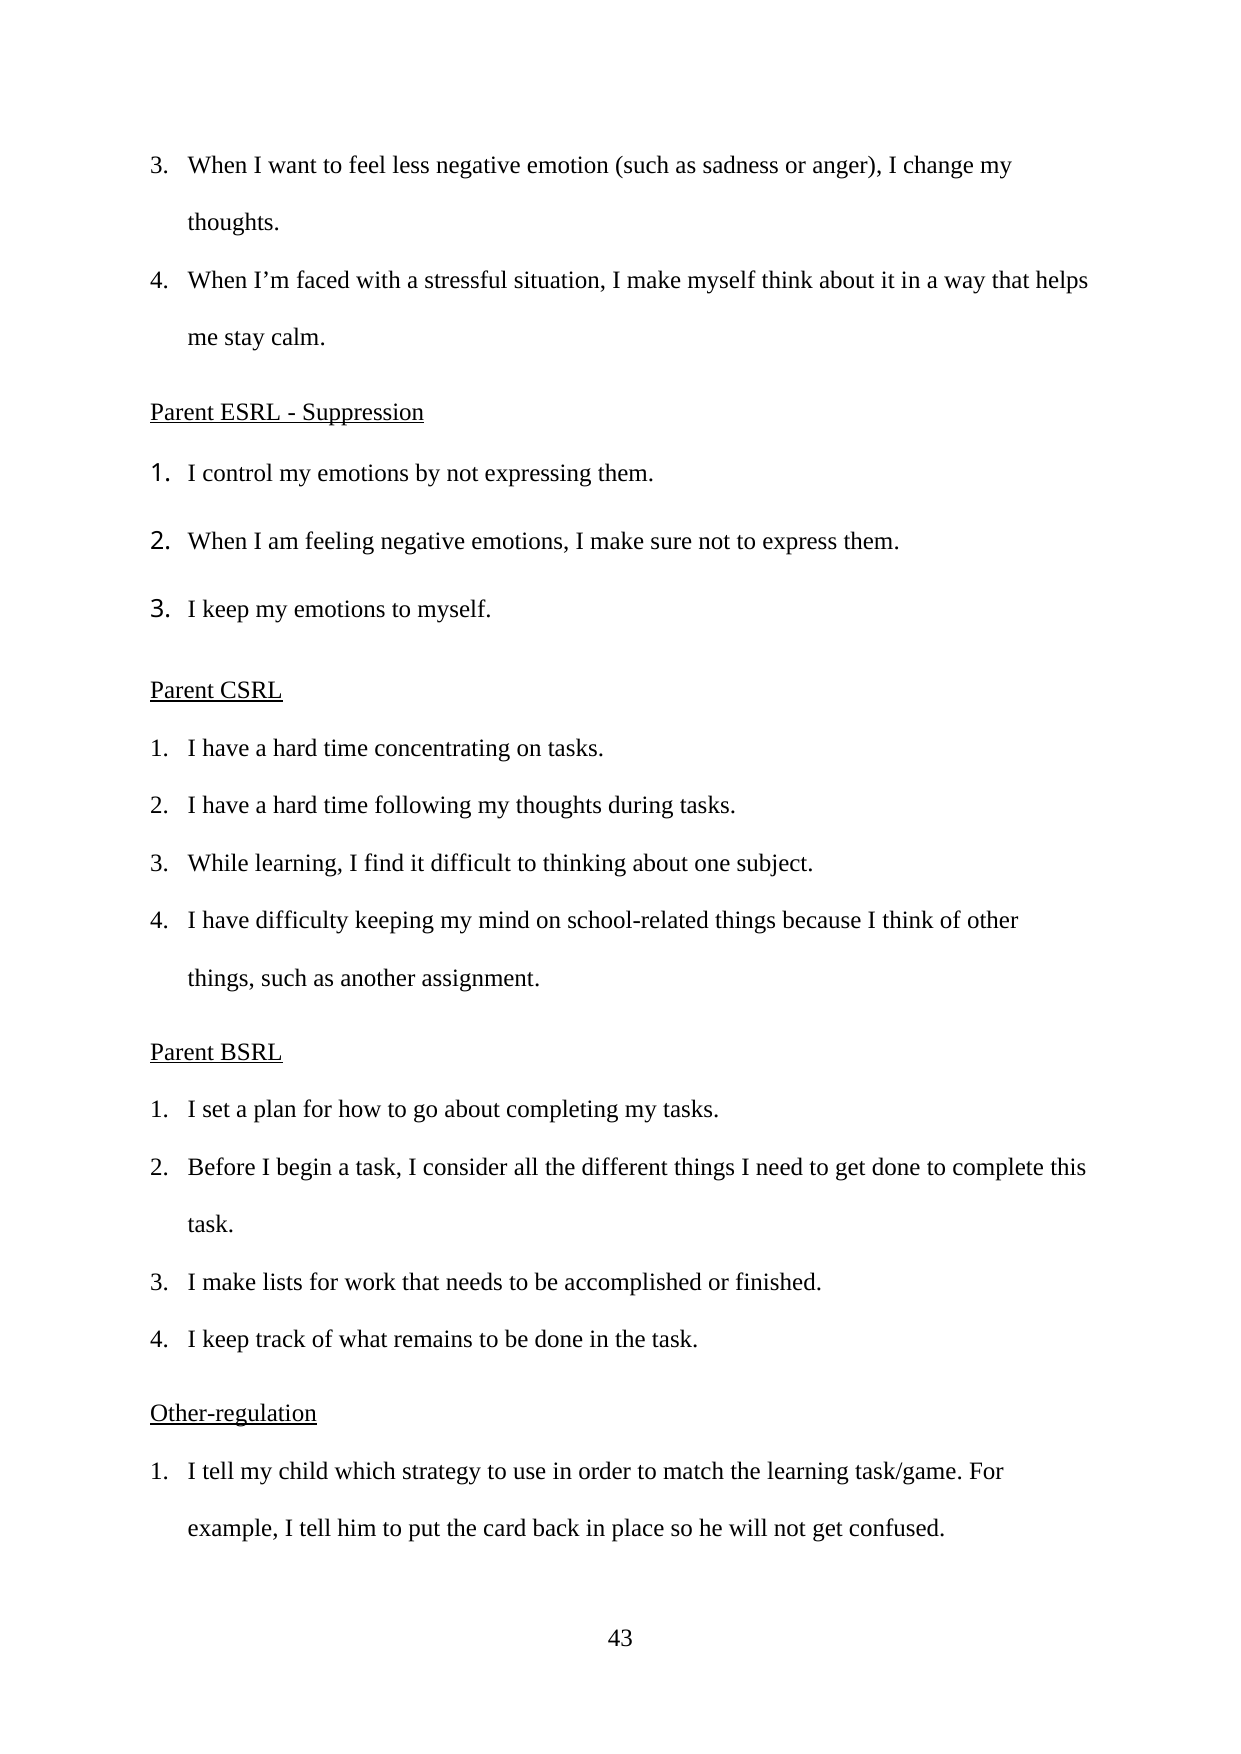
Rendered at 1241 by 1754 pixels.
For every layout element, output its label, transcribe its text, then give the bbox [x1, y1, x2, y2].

list I have a hard time following my thoughts during tasks. [150, 790, 1090, 819]
list I tell my child which strategy to use in order to match the learning task/game. For example, I tell him to put the card back in place so he will not get confused. [150, 1456, 1090, 1542]
list I set a plan for how to go about completing my tasks. [150, 1094, 1090, 1123]
text Parent CSRL [150, 675, 1090, 704]
list I make lists for work that needs to be accomplished or finished. [150, 1267, 1090, 1296]
list I keep track of what remains to be done in the task. [150, 1324, 1090, 1353]
list I have a hard time concentrating on tasks. [150, 733, 1090, 761]
list I control my emotions by not expressing them. [150, 454, 1090, 488]
list When I’m faced with a stressful situation, I make myself think about it in a way that helps me stay calm. [150, 265, 1090, 351]
list While learning, I find it difficult to thinking about one subject. [150, 848, 1090, 876]
list Before I begin a task, I consider all the different things I need to get done to complete this task. [150, 1152, 1090, 1238]
list I have difficulty keeping my mind on school-related things because I think of other things, such as another assignment. [150, 905, 1090, 991]
list I keep my emotions to myself. [150, 590, 1090, 624]
list When I want to feel less negative emotion (such as sadness or anger), I change my thoughts. [150, 150, 1090, 236]
text Parent ESRL - Suppression [150, 397, 1090, 425]
list When I am feeling negative emotions, I make sure not to express them. [150, 522, 1090, 556]
text Other-regulation [150, 1398, 1090, 1427]
text Parent BSRL [150, 1037, 1090, 1066]
